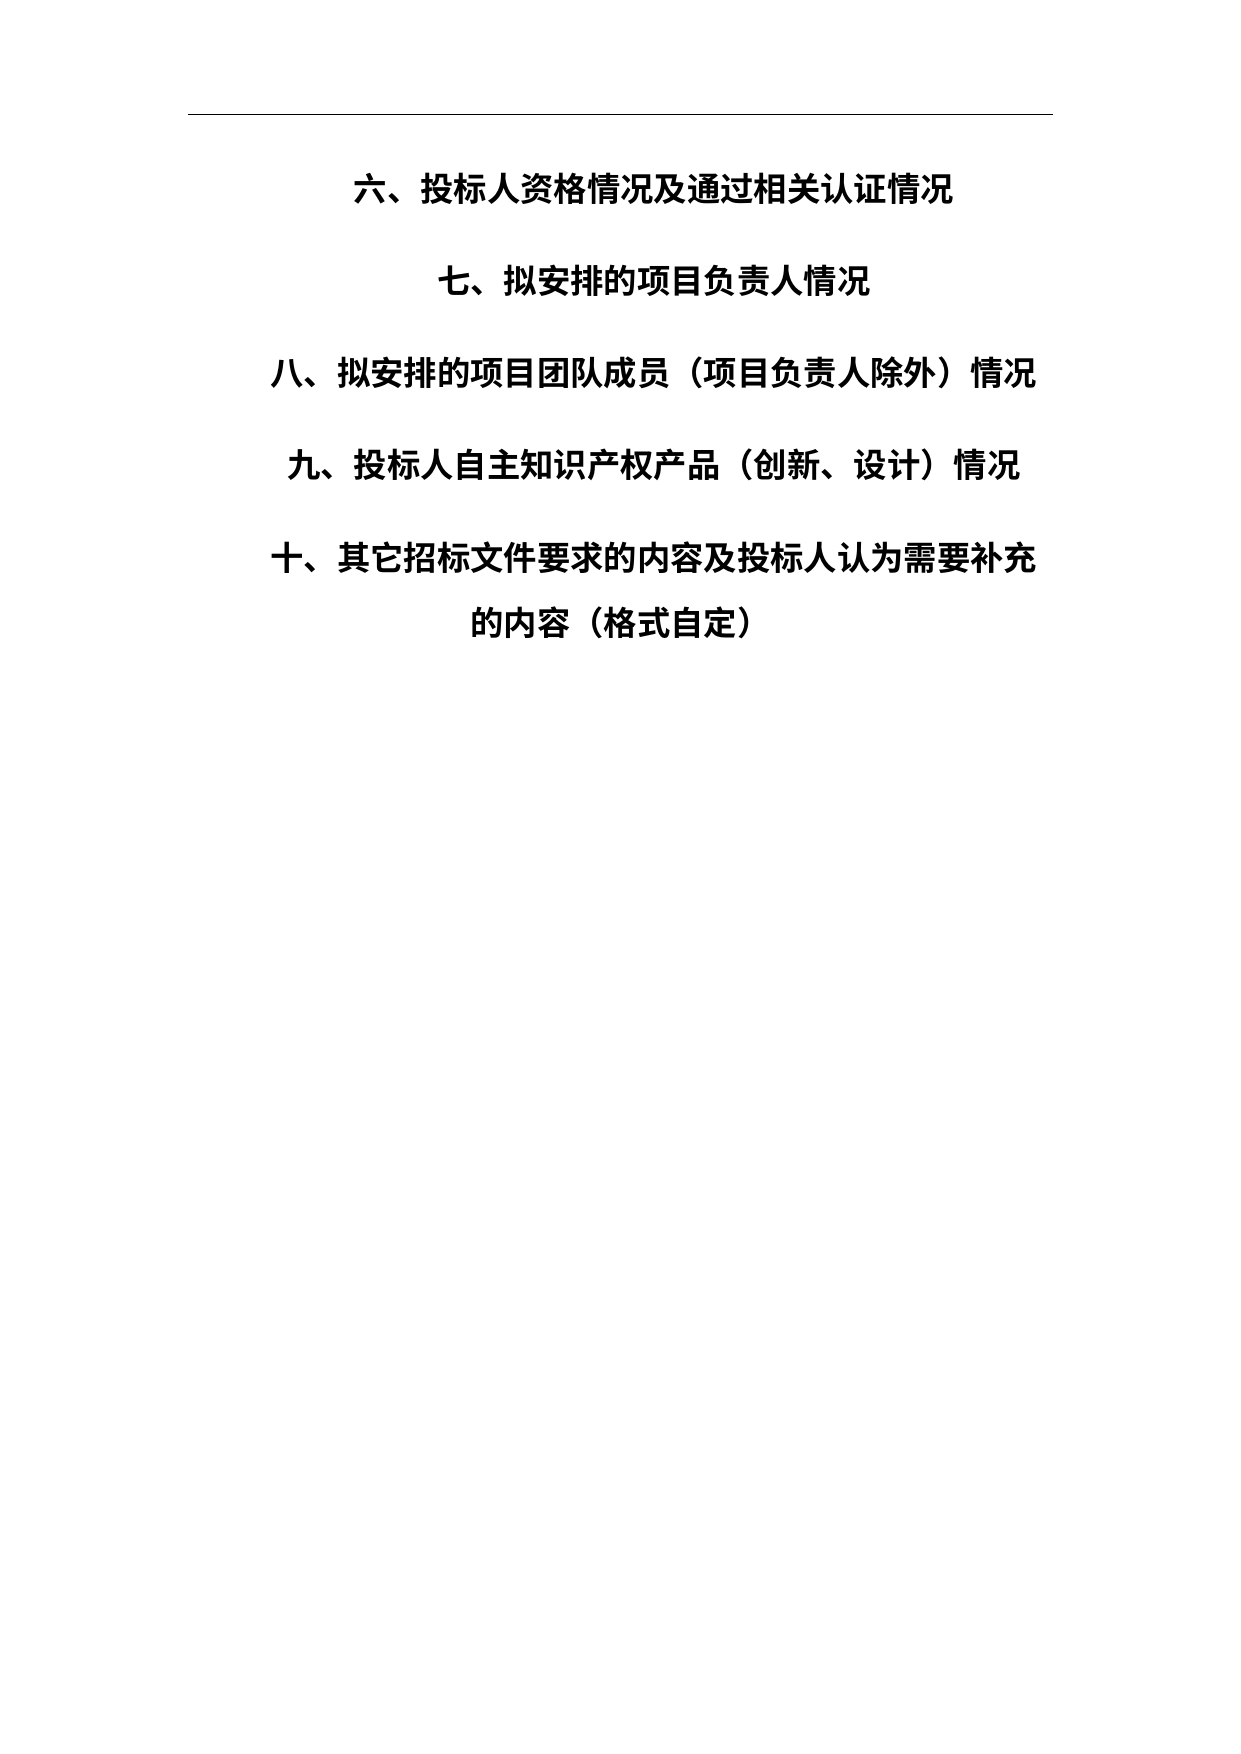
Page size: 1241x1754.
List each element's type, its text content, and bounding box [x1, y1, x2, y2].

subtitle 八、拟安排的项目团队成员（项目负责人除外）情况 [187, 339, 1053, 404]
subtitle 六、投标人资格情况及通过相关认证情况 [187, 154, 1053, 219]
subtitle 九、投标人自主知识产权产品（创新、设计）情况 [187, 431, 1053, 496]
subtitle 十、其它招标文件要求的内容及投标人认为需要补充的内容（格式自定） [187, 523, 1053, 653]
subtitle 七、拟安排的项目负责人情况 [187, 247, 1053, 312]
